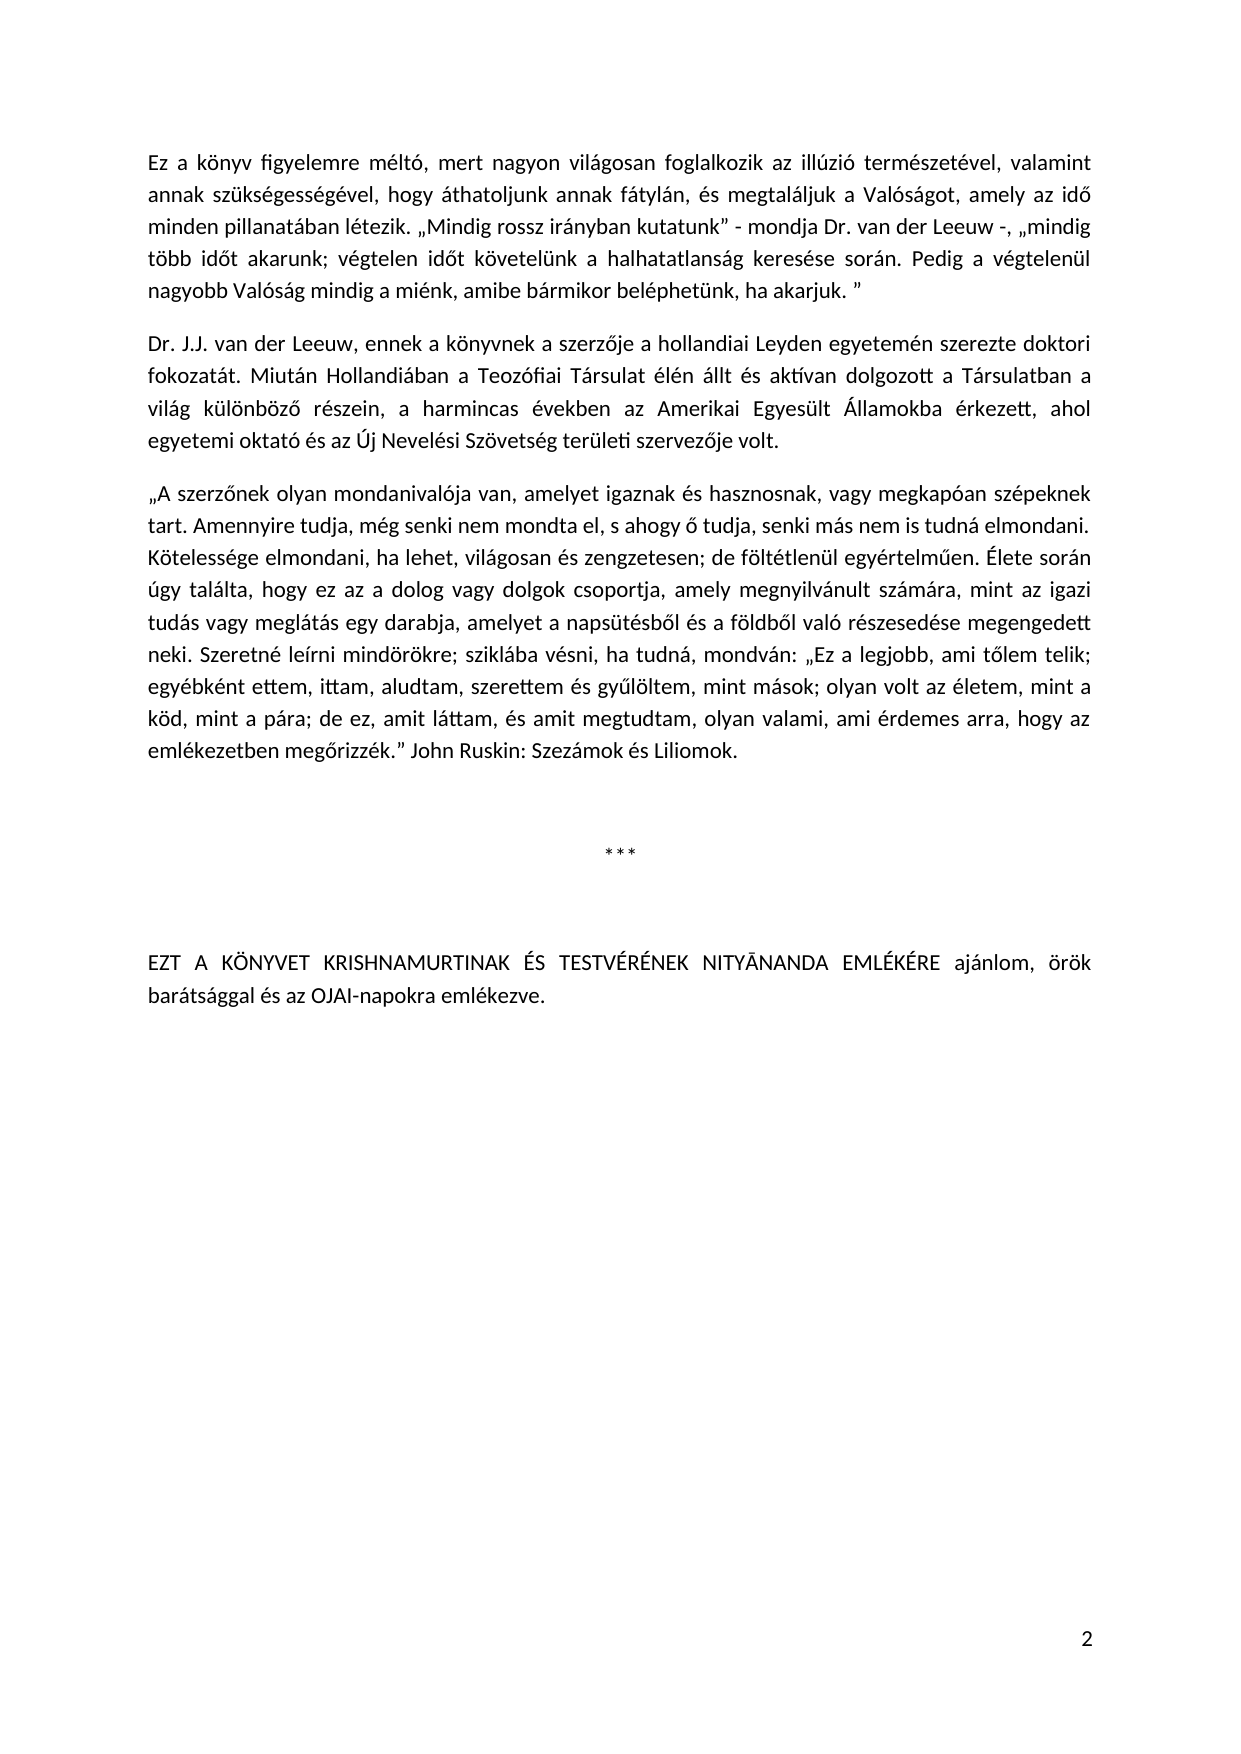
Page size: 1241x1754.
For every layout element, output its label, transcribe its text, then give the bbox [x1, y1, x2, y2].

text *** [148, 842, 1093, 871]
text EZT A KÖNYVET KRISHNAMURTINAK ÉS TESTVÉRÉNEK NITYĀNANDA EMLÉKÉRE ajánlom, örök barátsággal és az OJAI-napokra emlékezve. [148, 948, 1093, 1009]
text „A szerzőnek olyan mondanivalója van, amelyet igaznak és hasznosnak, vagy megkapóan szépeknek tart. Amennyire tudja, még senki nem mondta el, s ahogy ő tudja, senki más nem is tudná elmondani. Kötelessége elmondani, ha lehet, világosan és zengzetesen; de föltétlenül egyértelműen. Élete során úgy találta, hogy ez az a dolog vagy dolgok csoportja, amely megnyilvánult számára, mint az igazi tudás vagy meglátás egy darabja, amelyet a napsütésből és a földből való részesedése megengedett neki. Szeretné leírni mindörökre; sziklába vésni, ha tudná, mondván: „Ez a legjobb, ami tőlem telik; egyébként ettem, ittam, aludtam, szerettem és gyűlöltem, mint mások; olyan volt az életem, mint a köd, mint a pára; de ez, amit láttam, és amit megtudtam, olyan valami, ami érdemes arra, hogy az emlékezetben megőrizzék.” John Ruskin: Szezámok és Liliomok. [148, 479, 1093, 764]
text Dr. J.J. van der Leeuw, ennek a könyvnek a szerzője a hollandiai Leyden egyetemén szerezte doktori fokozatát. Miután Hollandiában a Teozófiai Társulat élén állt és aktívan dolgozott a Társulatban a világ különböző részein, a harmincas években az Amerikai Egyesült Államokba érkezett, ahol egyetemi oktató és az Új Nevelési Szövetség területi szervezője volt. [148, 329, 1093, 454]
text Ez a könyv figyelemre méltó, mert nagyon világosan foglalkozik az illúzió természetével, valamint annak szükségességével, hogy áthatoljunk annak fátylán, és megtaláljuk a Valóságot, amely az idő minden pillanatában létezik. „Mindig rossz irányban kutatunk” - mondja Dr. van der Leeuw -, „mindig több időt akarunk; végtelen időt követelünk a halhatatlanság keresése során. Pedig a végtelenül nagyobb Valóság mindig a miénk, amibe bármikor beléphetünk, ha akarjuk. ” [148, 148, 1093, 304]
